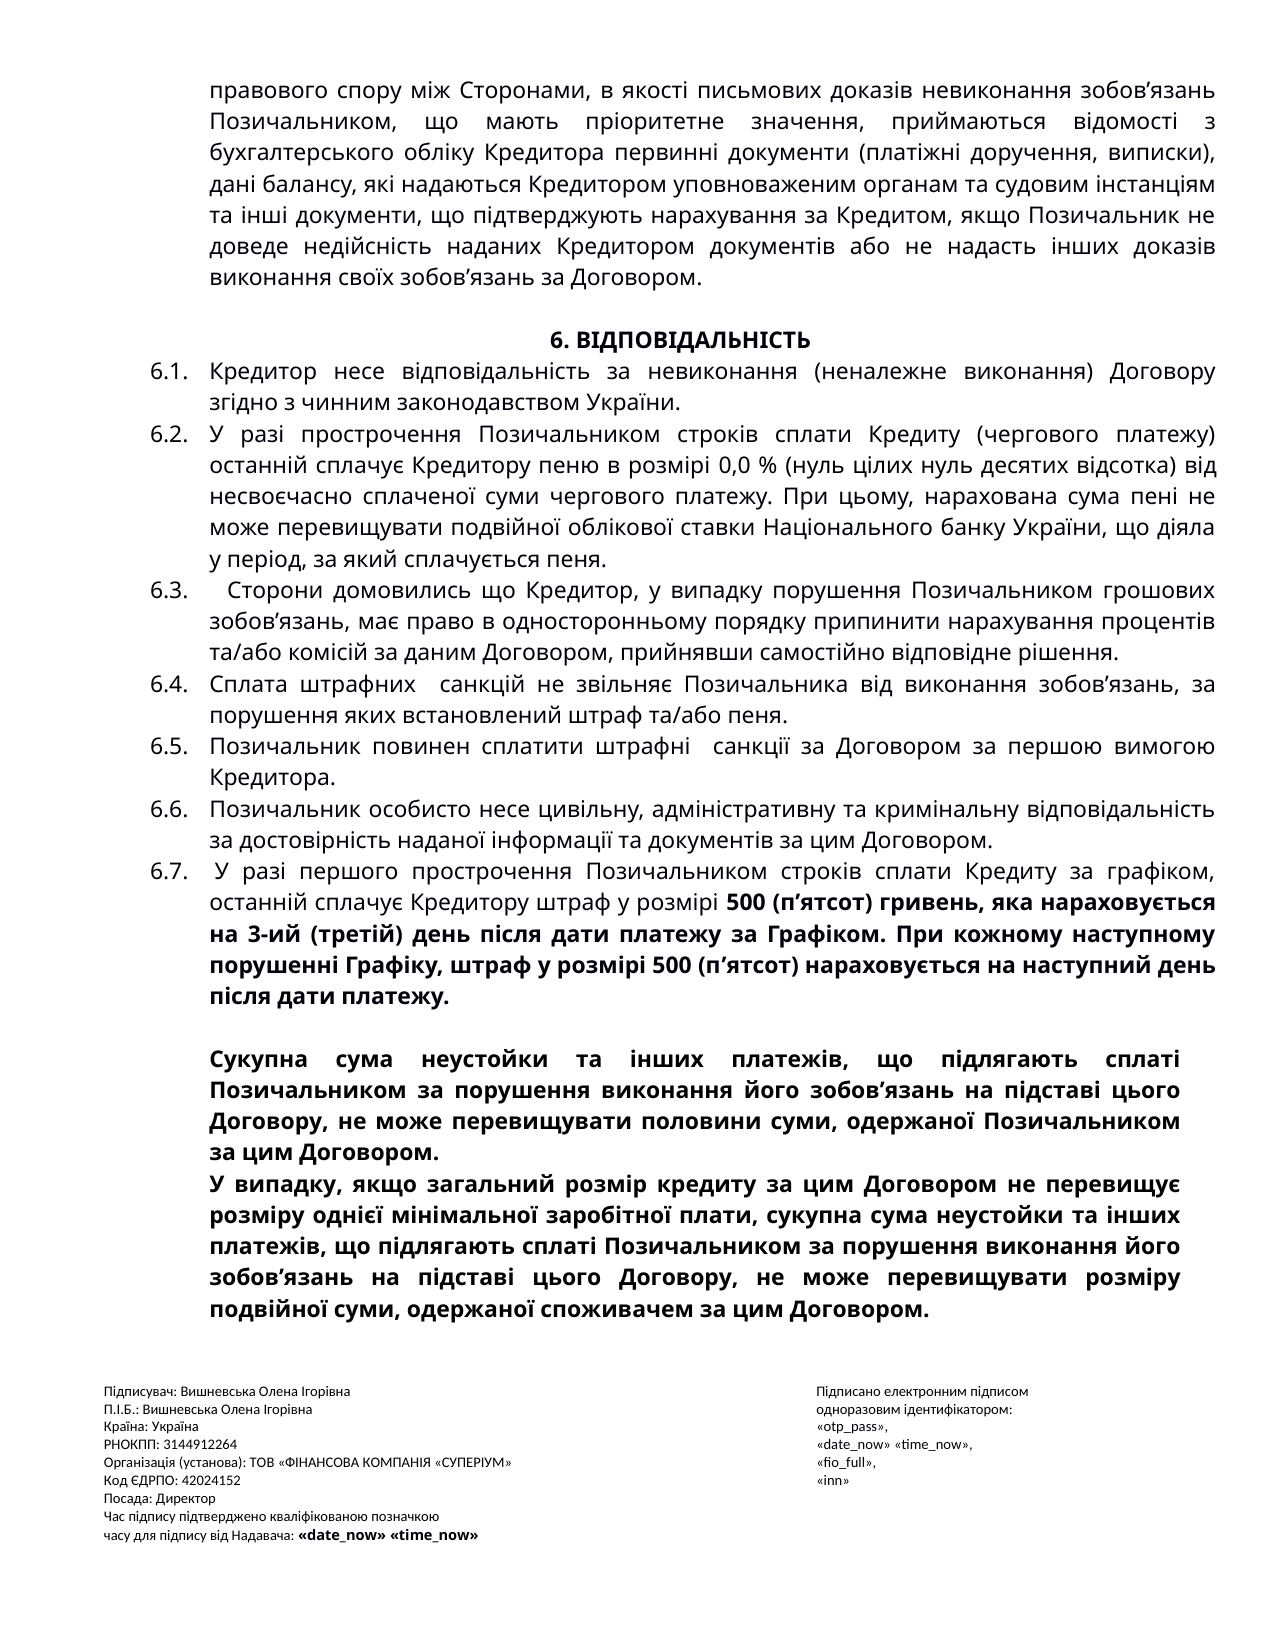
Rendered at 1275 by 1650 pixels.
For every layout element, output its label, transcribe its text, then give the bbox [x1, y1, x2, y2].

text 6.1. Кредитор несе відповідальність за невиконання (неналежне виконання) Договору згідно з чинним законодавством України. [150, 355, 1217, 418]
text 6.6. Позичальник особисто несе цивільну, адміністративну та кримінальну відповідальність за достовірність наданої інформації та документів за цим Договором. [150, 793, 1217, 855]
text Сукупна сума неустойки та інших платежів, що підлягають сплаті Позичальником за порушення виконання його зобов’язань на підставі цього Договору, не може перевищувати половини суми, одержаної Позичальником за цим Договором. [209, 1043, 1181, 1168]
text 6.2. У разі прострочення Позичальником строків сплати Кредиту (чергового платежу) останній сплачує Кредитору пеню в розмірі 0,0 % (нуль цілих нуль десятих відсотка) від несвоєчасно сплаченої суми чергового платежу. При цьому, нарахована сума пені не може перевищувати подвійної облікової ставки Національного банку України, що діяла у період, за який сплачується пеня. [150, 418, 1217, 574]
text 6. ВІДПОВІДАЛЬНІСТЬ [119, 324, 1242, 355]
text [150, 74, 1217, 293]
text 6.7. У разі першого прострочення Позичальником строків сплати Кредиту за графіком, останній сплачує Кредитору штраф у розмірі 500 (п’ятсот) гривень, яка нараховується на 3-ий (третій) день після дати платежу за Графіком. При кожному наступному порушенні Графіку, штраф у розмірі 500 (п’ятсот) нараховується на наступний день після дати платежу. [150, 855, 1217, 1011]
text 6.5. Позичальник повинен сплатити штрафні санкції за Договором за першою вимогою Кредитора. [150, 730, 1217, 793]
text 6.3. Сторони домовились що Кредитор, у випадку порушення Позичальником грошових зобов’язань, має право в односторонньому порядку припинити нарахування процентів та/або комісій за даним Договором, прийнявши самостійно відповідне рішення. [150, 574, 1217, 668]
text 6.4. Сплата штрафних санкцій не звільняє Позичальника від виконання зобов’язань, за порушення яких встановлений штраф та/або пеня. [150, 668, 1217, 730]
text У випадку, якщо загальний розмір кредиту за цим Договором не перевищує розміру однієї мінімальної заробітної плати, сукупна сума неустойки та інших платежів, що підлягають сплаті Позичальником за порушення виконання його зобов’язань на підставі цього Договору, не може перевищувати розміру подвійної суми, одержаної споживачем за цим Договором. [209, 1168, 1181, 1324]
